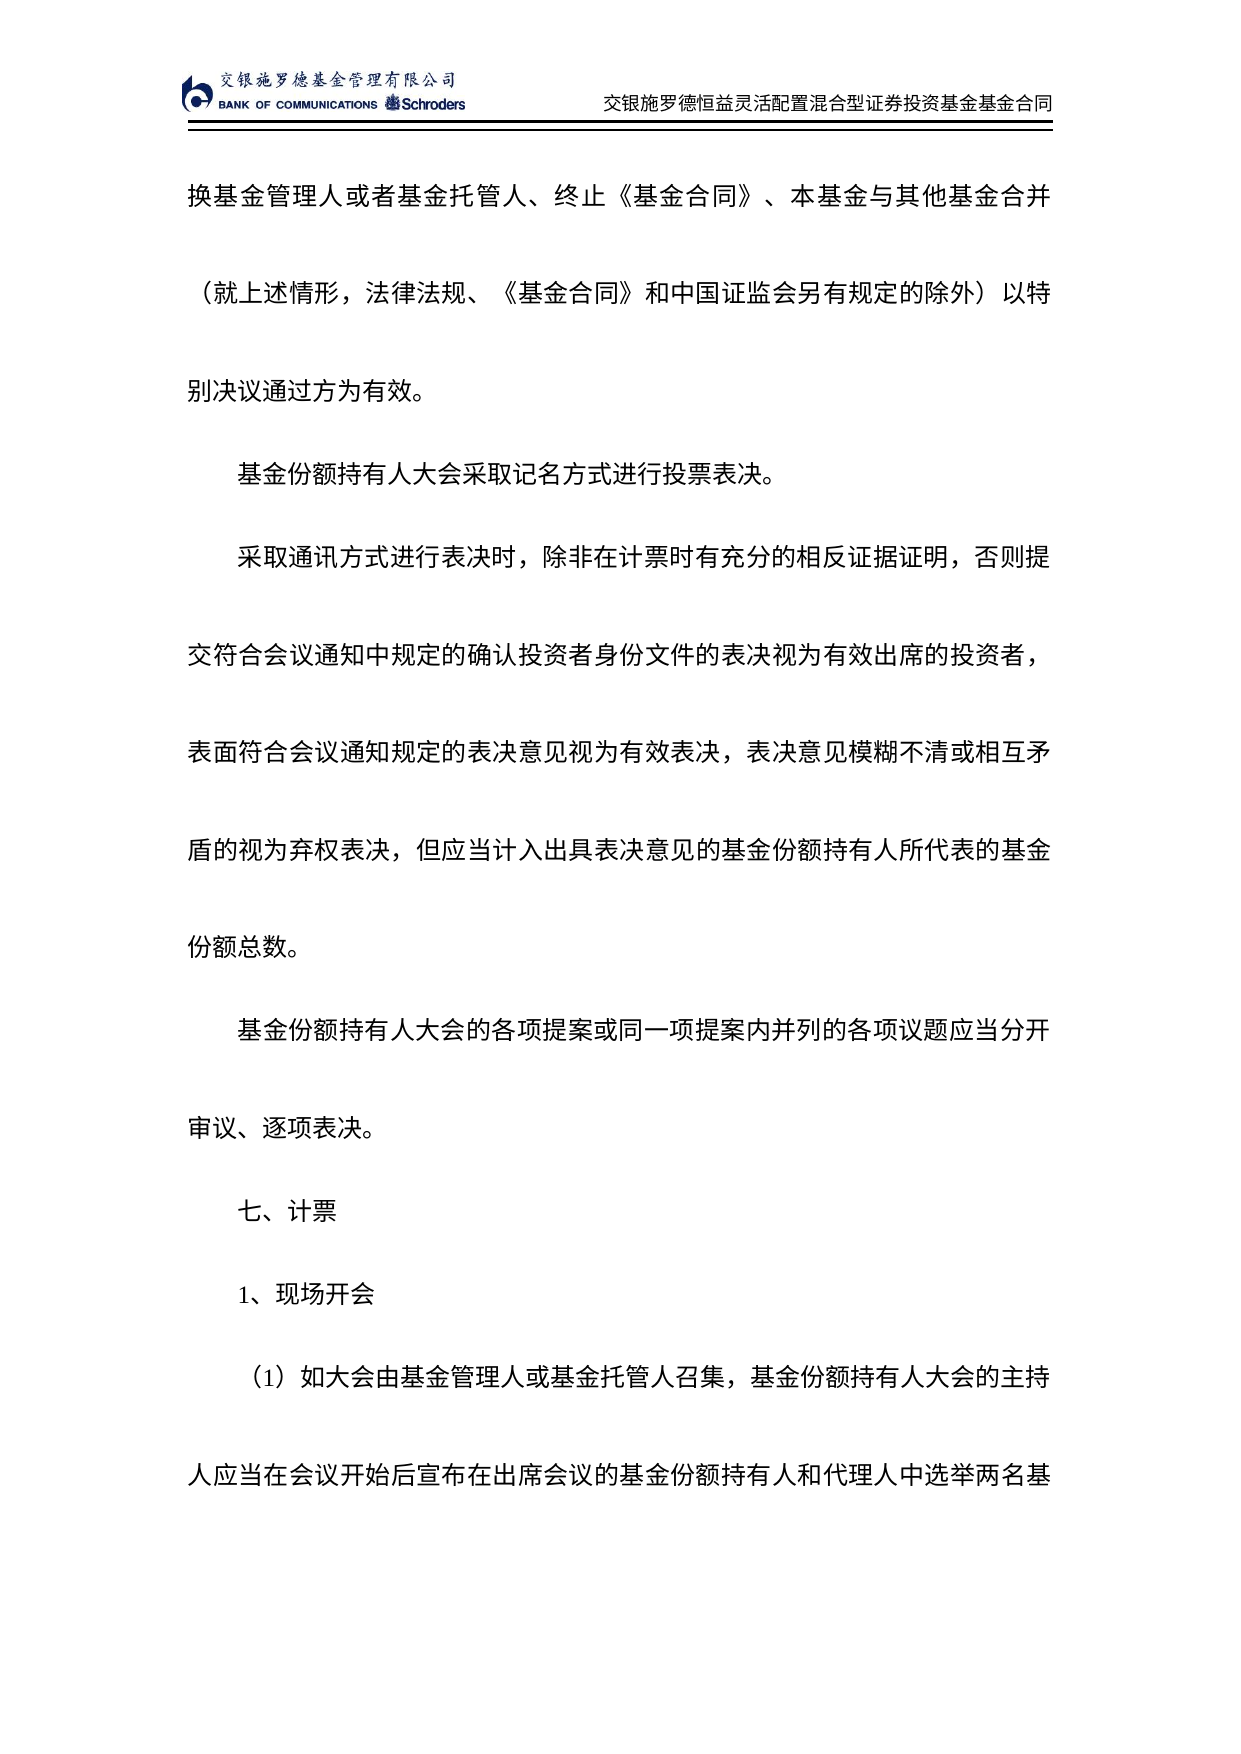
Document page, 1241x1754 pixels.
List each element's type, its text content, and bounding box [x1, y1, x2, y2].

picture [182, 71, 465, 112]
text 七、计票 [187, 1177, 1053, 1242]
text 基金份额持有人大会的各项提案或同一项提案内并列的各项议题应当分开审议、逐项表决。 [187, 996, 1053, 1159]
text 采取通讯方式进行表决时，除非在计票时有充分的相反证据证明，否则提交符合会议通知中规定的确认投资者身份文件的表决视为有效出席的投资者，表面符合会议通知规定的表决意见视为有效表决，表决意见模糊不清或相互矛盾的视为弃权表决，但应当计入出具表决意见的基金份额持有人所代表的基金份额总数。 [187, 523, 1053, 978]
text 基金份额持有人大会采取记名方式进行投票表决。 [187, 440, 1053, 505]
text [187, 162, 1053, 422]
text 1、现场开会 [187, 1260, 1053, 1325]
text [187, 1343, 1053, 1506]
